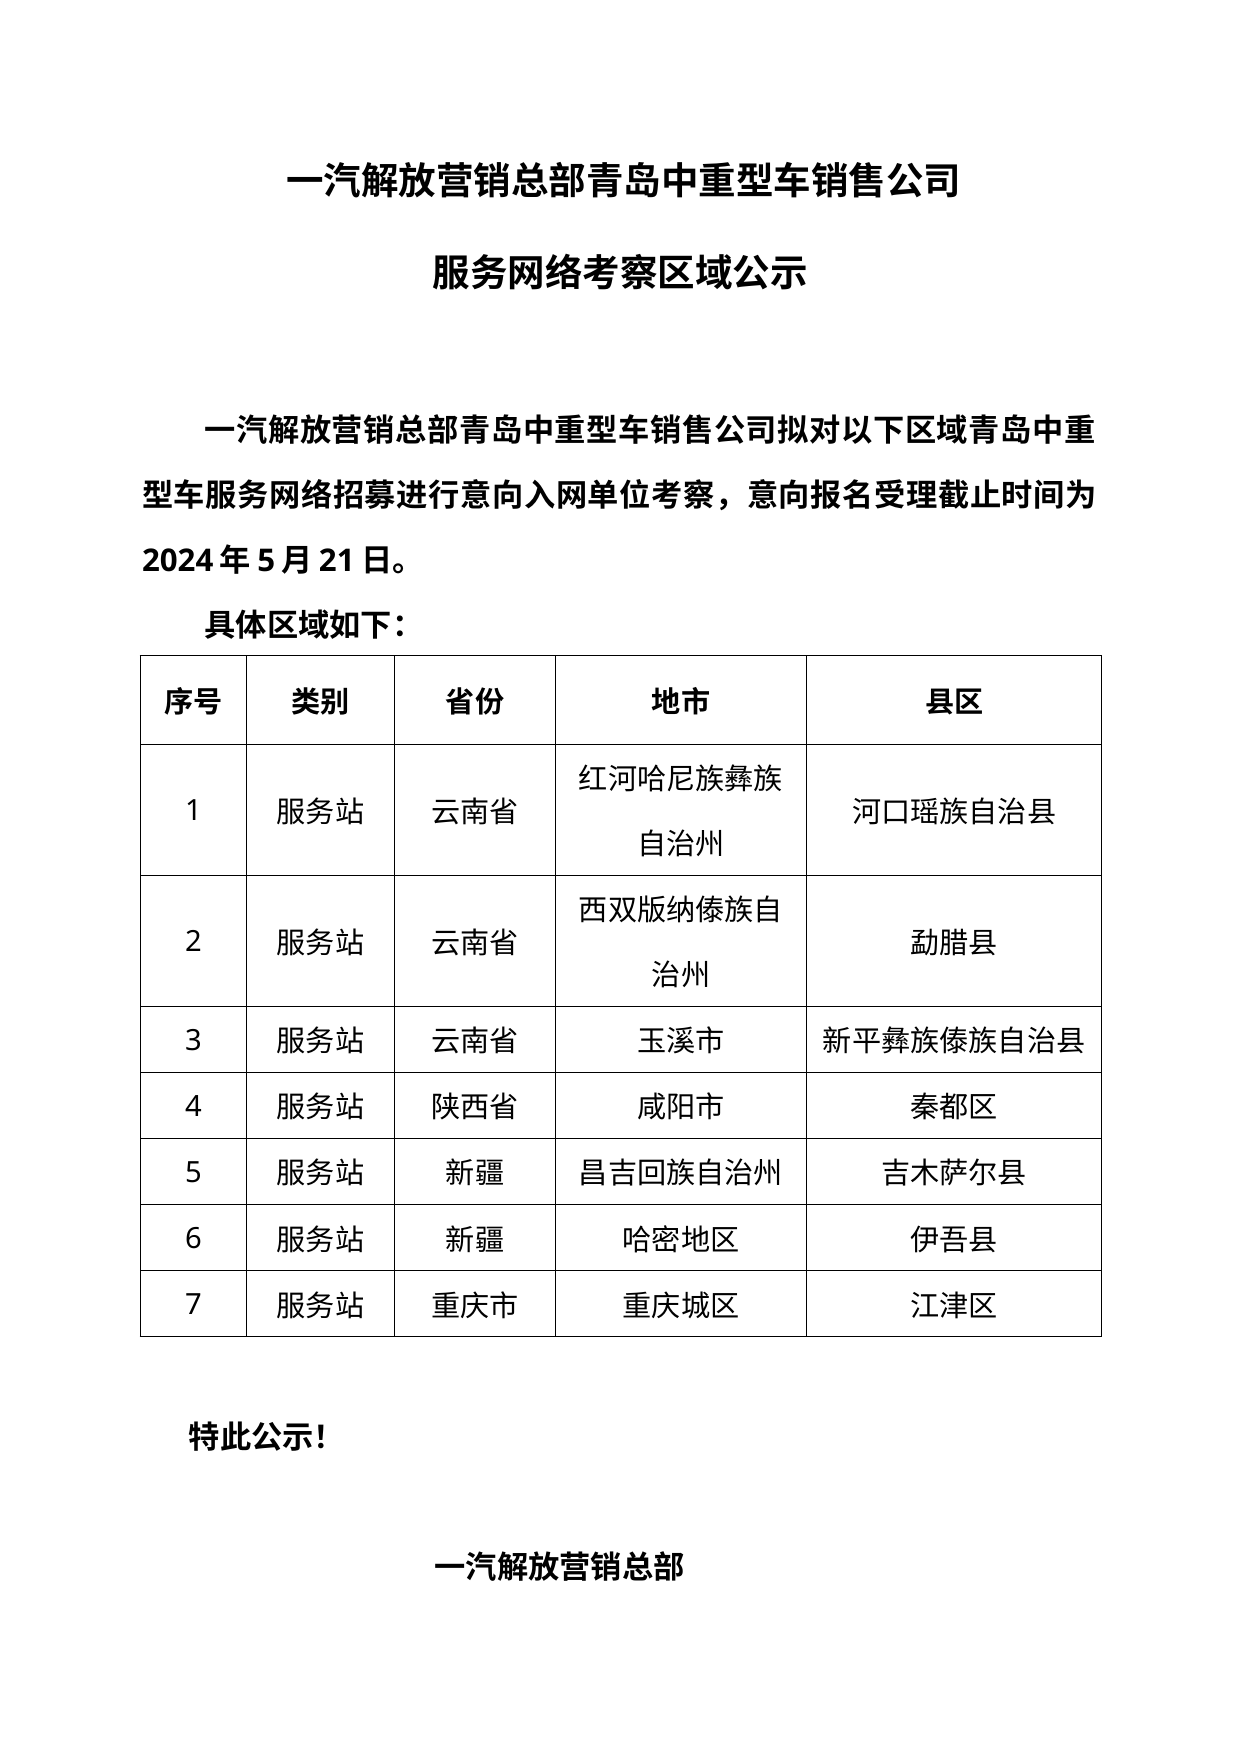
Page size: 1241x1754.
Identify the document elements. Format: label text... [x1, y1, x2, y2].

table_cell 2 [141, 876, 246, 1006]
table_cell 勐腊县 [807, 876, 1101, 1006]
table_cell 重庆城区 [556, 1271, 806, 1336]
table_cell 服务站 [247, 876, 394, 1006]
table_cell 7 [141, 1271, 246, 1336]
table_cell 新疆 [395, 1139, 555, 1204]
table_cell 昌吉回族自治州 [556, 1139, 806, 1204]
table_cell 云南省 [395, 876, 555, 1006]
table_cell 伊吾县 [807, 1205, 1101, 1270]
table_cell 服务站 [247, 1271, 394, 1336]
text 特此公示！ [142, 1402, 1098, 1467]
table_header 县区 [807, 656, 1101, 743]
table_cell 新疆 [395, 1205, 555, 1270]
text 具体区域如下： [142, 590, 1098, 655]
text 一汽解放营销总部青岛中重型车销售公司 [142, 146, 1098, 211]
table_header 类别 [247, 656, 394, 743]
text 一汽解放营销总部 [142, 1532, 1098, 1597]
table_cell 5 [141, 1139, 246, 1204]
table_header 序号 [141, 656, 246, 743]
table_cell 服务站 [247, 1007, 394, 1072]
table_cell 4 [141, 1073, 246, 1138]
table_cell 服务站 [247, 1205, 394, 1270]
table_cell 云南省 [395, 1007, 555, 1072]
table_cell 玉溪市 [556, 1007, 806, 1072]
table_cell 吉木萨尔县 [807, 1139, 1101, 1204]
table_header 省份 [395, 656, 555, 743]
table_cell 咸阳市 [556, 1073, 806, 1138]
text 服务网络考察区域公示 [142, 238, 1098, 303]
table_cell 1 [141, 745, 246, 874]
table_cell 西双版纳傣族自治州 [556, 876, 806, 1006]
table_cell 服务站 [247, 1073, 394, 1138]
table_cell 秦都区 [807, 1073, 1101, 1138]
table_cell 服务站 [247, 1139, 394, 1204]
table_cell 6 [141, 1205, 246, 1270]
table_cell 云南省 [395, 745, 555, 874]
table_header 地市 [556, 656, 806, 743]
table_cell 哈密地区 [556, 1205, 806, 1270]
table_cell 服务站 [247, 745, 394, 874]
table_cell 重庆市 [395, 1271, 555, 1336]
table_cell 陕西省 [395, 1073, 555, 1138]
table_cell 江津区 [807, 1271, 1101, 1336]
table_cell 河口瑶族自治县 [807, 745, 1101, 874]
table_cell 新平彝族傣族自治县 [807, 1007, 1101, 1072]
text 一汽解放营销总部青岛中重型车销售公司拟对以下区域青岛中重型车服务网络招募进行意向入网单位考察，意向报名受理截止时间为2024年5月21日。 [142, 395, 1098, 590]
table_cell 3 [141, 1007, 246, 1072]
table_cell 红河哈尼族彝族自治州 [556, 745, 806, 874]
